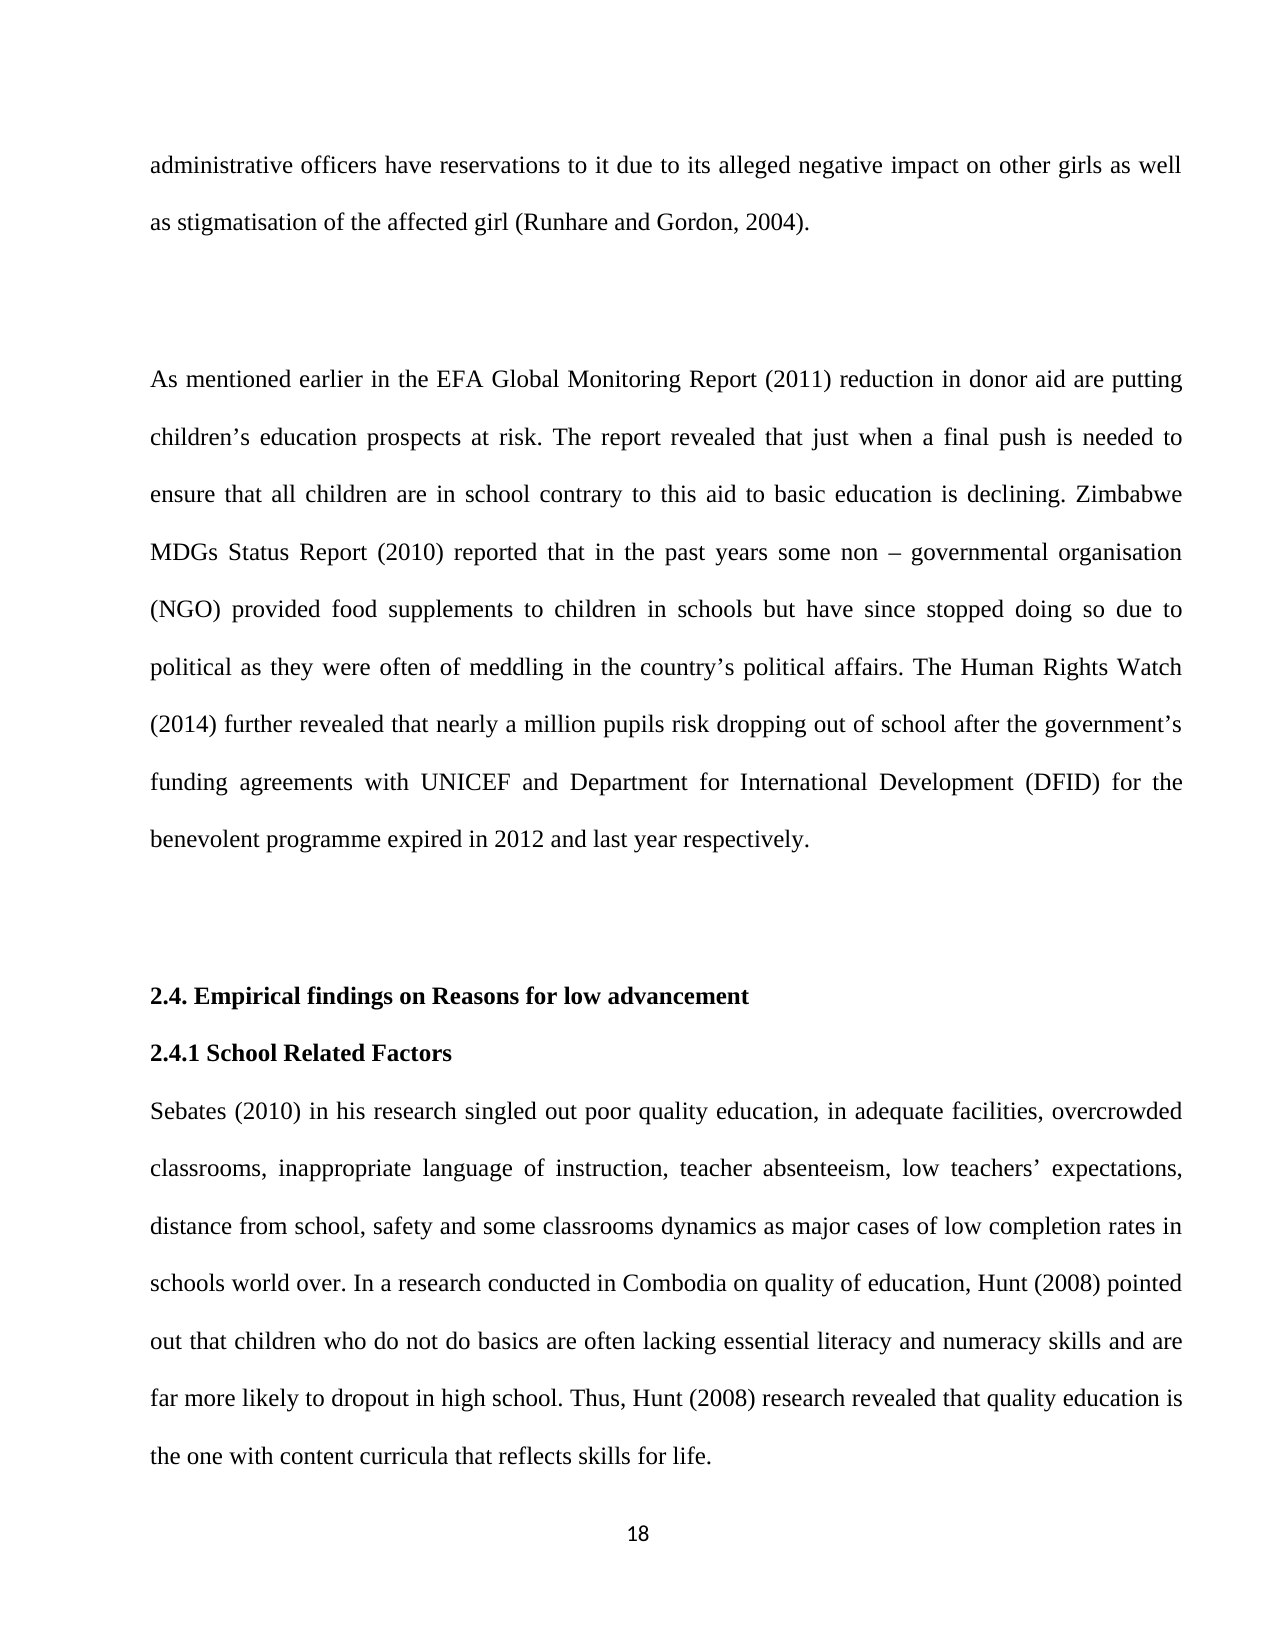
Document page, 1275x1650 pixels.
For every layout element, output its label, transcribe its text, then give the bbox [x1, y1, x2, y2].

text As mentioned earlier in the EFA Global Monitoring Report (2011) reduction in donor aid are putting children’s education prospects at risk. The report revealed that just when a final push is needed to ensure that all children are in school contrary to this aid to basic education is declining. Zimbabwe MDGs Status Report (2010) reported that in the past years some non – governmental organisation (NGO) provided food supplements to children in schools but have since stopped doing so due to political as they were often of meddling in the country’s political affairs. The Human Rights Watch (2014) further revealed that nearly a million pupils risk dropping out of school after the government’s funding agreements with UNICEF and Department for International Development (DFID) for the benevolent programme expired in 2012 and last year respectively. [150, 364, 1184, 853]
text 2.4. Empirical findings on Reasons for low advancement [150, 981, 1184, 1009]
text 2.4.1 School Related Factors [150, 1038, 1184, 1067]
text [150, 150, 1184, 236]
text Sebates (2010) in his research singled out poor quality education, in adequate facilities, overcrowded classrooms, inappropriate language of instruction, teacher absenteeism, low teachers’ expectations, distance from school, safety and some classrooms dynamics as major cases of low completion rates in schools world over. In a research conducted in Combodia on quality of education, Hunt (2008) pointed out that children who do not do basics are often lacking essential literacy and numeracy skills and are far more likely to dropout in high school. Thus, Hunt (2008) research revealed that quality education is the one with content curricula that reflects skills for life. [150, 1096, 1184, 1469]
